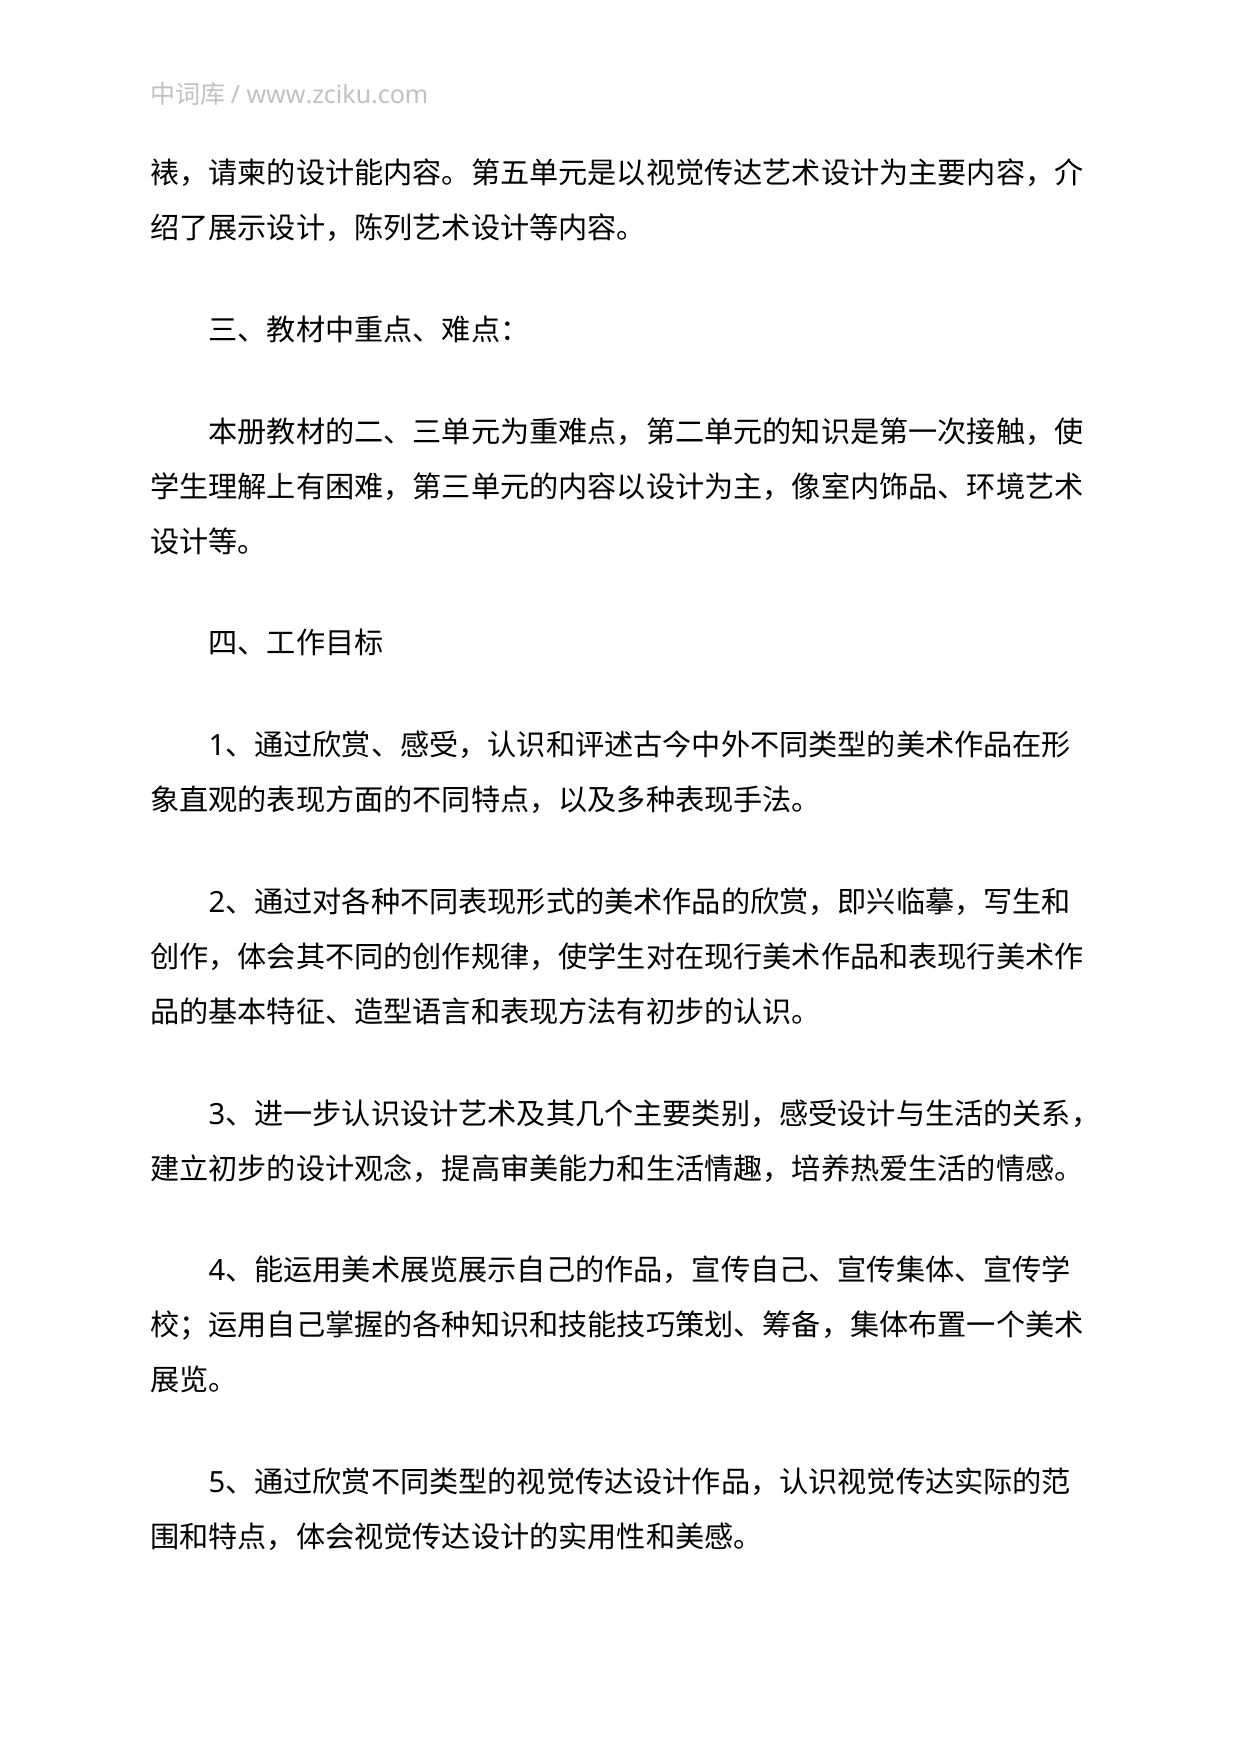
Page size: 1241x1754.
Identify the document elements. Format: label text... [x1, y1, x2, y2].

text 本册教材的二、三单元为重难点，第二单元的知识是第一次接触，使学生理解上有困难，第三单元的内容以设计为主，像室内饰品、环境艺术设计等。 [150, 408, 1090, 561]
text 四、工作目标 [150, 620, 1090, 662]
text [150, 150, 1090, 247]
text 3、进一步认识设计艺术及其几个主要类别，感受设计与生活的关系，建立初步的设计观念，提高审美能力和生活情趣，培养热爱生活的情感。 [150, 1090, 1090, 1187]
text 4、能运用美术展览展示自己的作品，宣传自己、宣传集体、宣传学校；运用自己掌握的各种知识和技能技巧策划、筹备，集体布置一个美术展览。 [150, 1247, 1090, 1399]
text 1、通过欣赏、感受，认识和评述古今中外不同类型的美术作品在形象直观的表现方面的不同特点，以及多种表现手法。 [150, 722, 1090, 819]
text 三、教材中重点、难点： [150, 307, 1090, 349]
text 2、通过对各种不同表现形式的美术作品的欣赏，即兴临摹，写生和创作，体会其不同的创作规律，使学生对在现行美术作品和表现行美术作品的基本特征、造型语言和表现方法有初步的认识。 [150, 878, 1090, 1031]
text 5、通过欣赏不同类型的视觉传达设计作品，认识视觉传达实际的范围和特点，体会视觉传达设计的实用性和美感。 [150, 1459, 1090, 1556]
